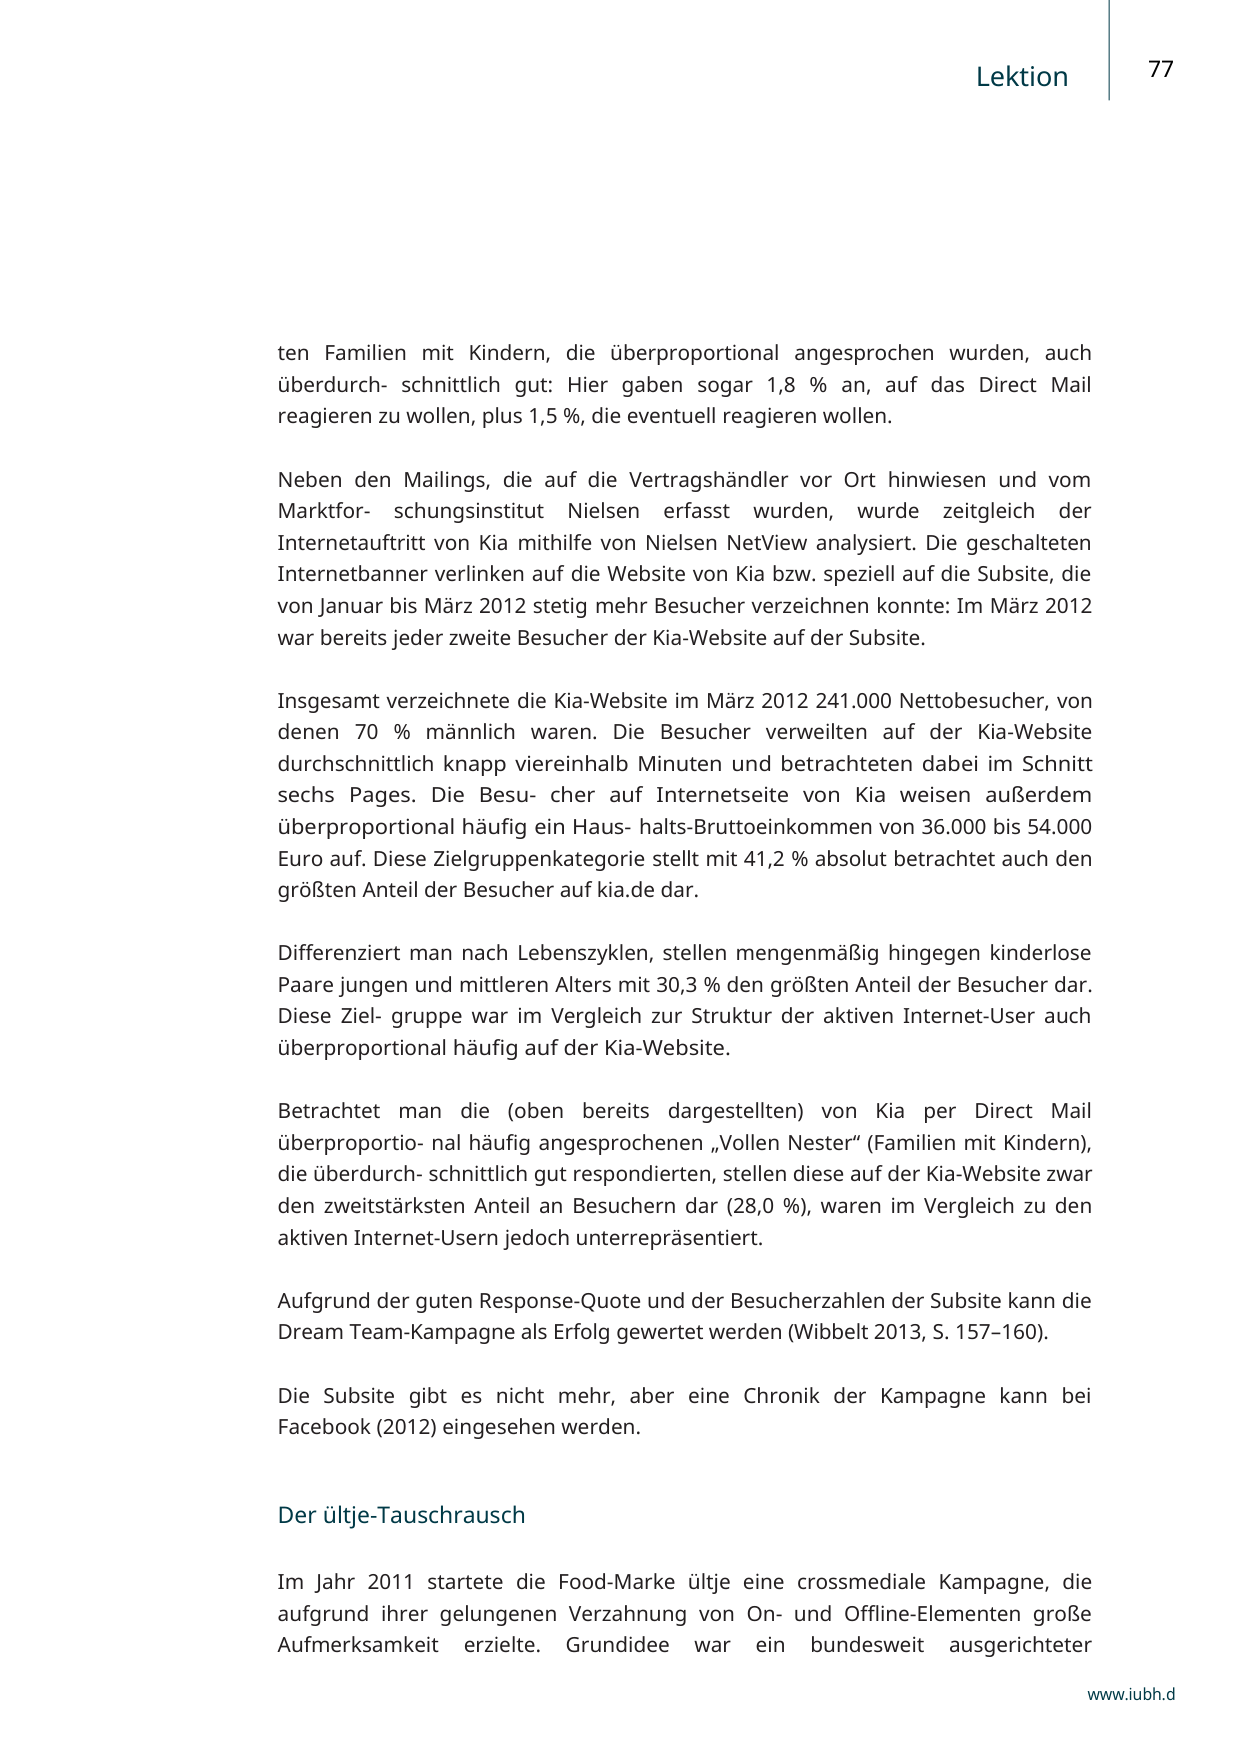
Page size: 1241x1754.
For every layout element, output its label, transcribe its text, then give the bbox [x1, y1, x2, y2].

text ten Familien mit Kindern, die überproportional angesprochen wurden, auch überdurch- schnittlich gut: Hier gaben sogar 1,8 % an, auf das Direct Mail reagieren zu wollen, plus 1,5 %, die eventuell reagieren wollen. [277, 338, 1093, 430]
text Insgesamt verzeichnete die Kia-Website im März 2012 241.000 Nettobesucher, von denen 70 % männlich waren. Die Besucher verweilten auf der Kia-Website durchschnittlich knapp viereinhalb Minuten und betrachteten dabei im Schnitt sechs Pages. Die Besu- cher auf Internetseite von Kia weisen außerdem überproportional häuﬁg ein Haus- halts-Bruttoeinkommen von 36.000 bis 54.000 Euro auf. Diese Zielgruppenkategorie stellt mit 41,2 % absolut betrachtet auch den größten Anteil der Besucher auf kia.de dar. [277, 686, 1093, 904]
picture [1092, 1691, 1098, 1698]
text Neben den Mailings, die auf die Vertragshändler vor Ort hinwiesen und vom Marktfor- schungsinstitut Nielsen erfasst wurden, wurde zeitgleich der Internetauftritt von Kia mithilfe von Nielsen NetView analysiert. Die geschalteten Internetbanner verlinken auf die Website von Kia bzw. speziell auf die Subsite, die von Januar bis März 2012 stetig mehr Besucher verzeichnen konnte: Im März 2012 war bereits jeder zweite Besucher der Kia-Website auf der Subsite. [277, 465, 1093, 651]
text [277, 1567, 1093, 1659]
subtitle Der ültje-Tauschrausch [277, 1499, 1196, 1530]
text Die Subsite gibt es nicht mehr, aber eine Chronik der Kampagne kann bei Facebook (2012) eingesehen werden. [277, 1381, 1093, 1441]
text Differenziert man nach Lebenszyklen, stellen mengenmäßig hingegen kinderlose Paare jungen und mittleren Alters mit 30,3 % den größten Anteil der Besucher dar. Diese Ziel- gruppe war im Vergleich zur Struktur der aktiven Internet-User auch überproportional häuﬁg auf der Kia-Website. [277, 938, 1093, 1062]
text Aufgrund der guten Response-Quote und der Besucherzahlen der Subsite kann die Dream Team-Kampagne als Erfolg gewertet werden (Wibbelt 2013, S. 157–160). [277, 1286, 1093, 1346]
text Betrachtet man die (oben bereits dargestellten) von Kia per Direct Mail überproportio- nal häuﬁg angesprochenen „Vollen Nester“ (Familien mit Kindern), die überdurch- schnittlich gut respondierten, stellen diese auf der Kia-Website zwar den zweitstärksten Anteil an Besuchern dar (28,0 %), waren im Vergleich zu den aktiven Internet-Usern jedoch unterrepräsentiert. [277, 1096, 1093, 1251]
